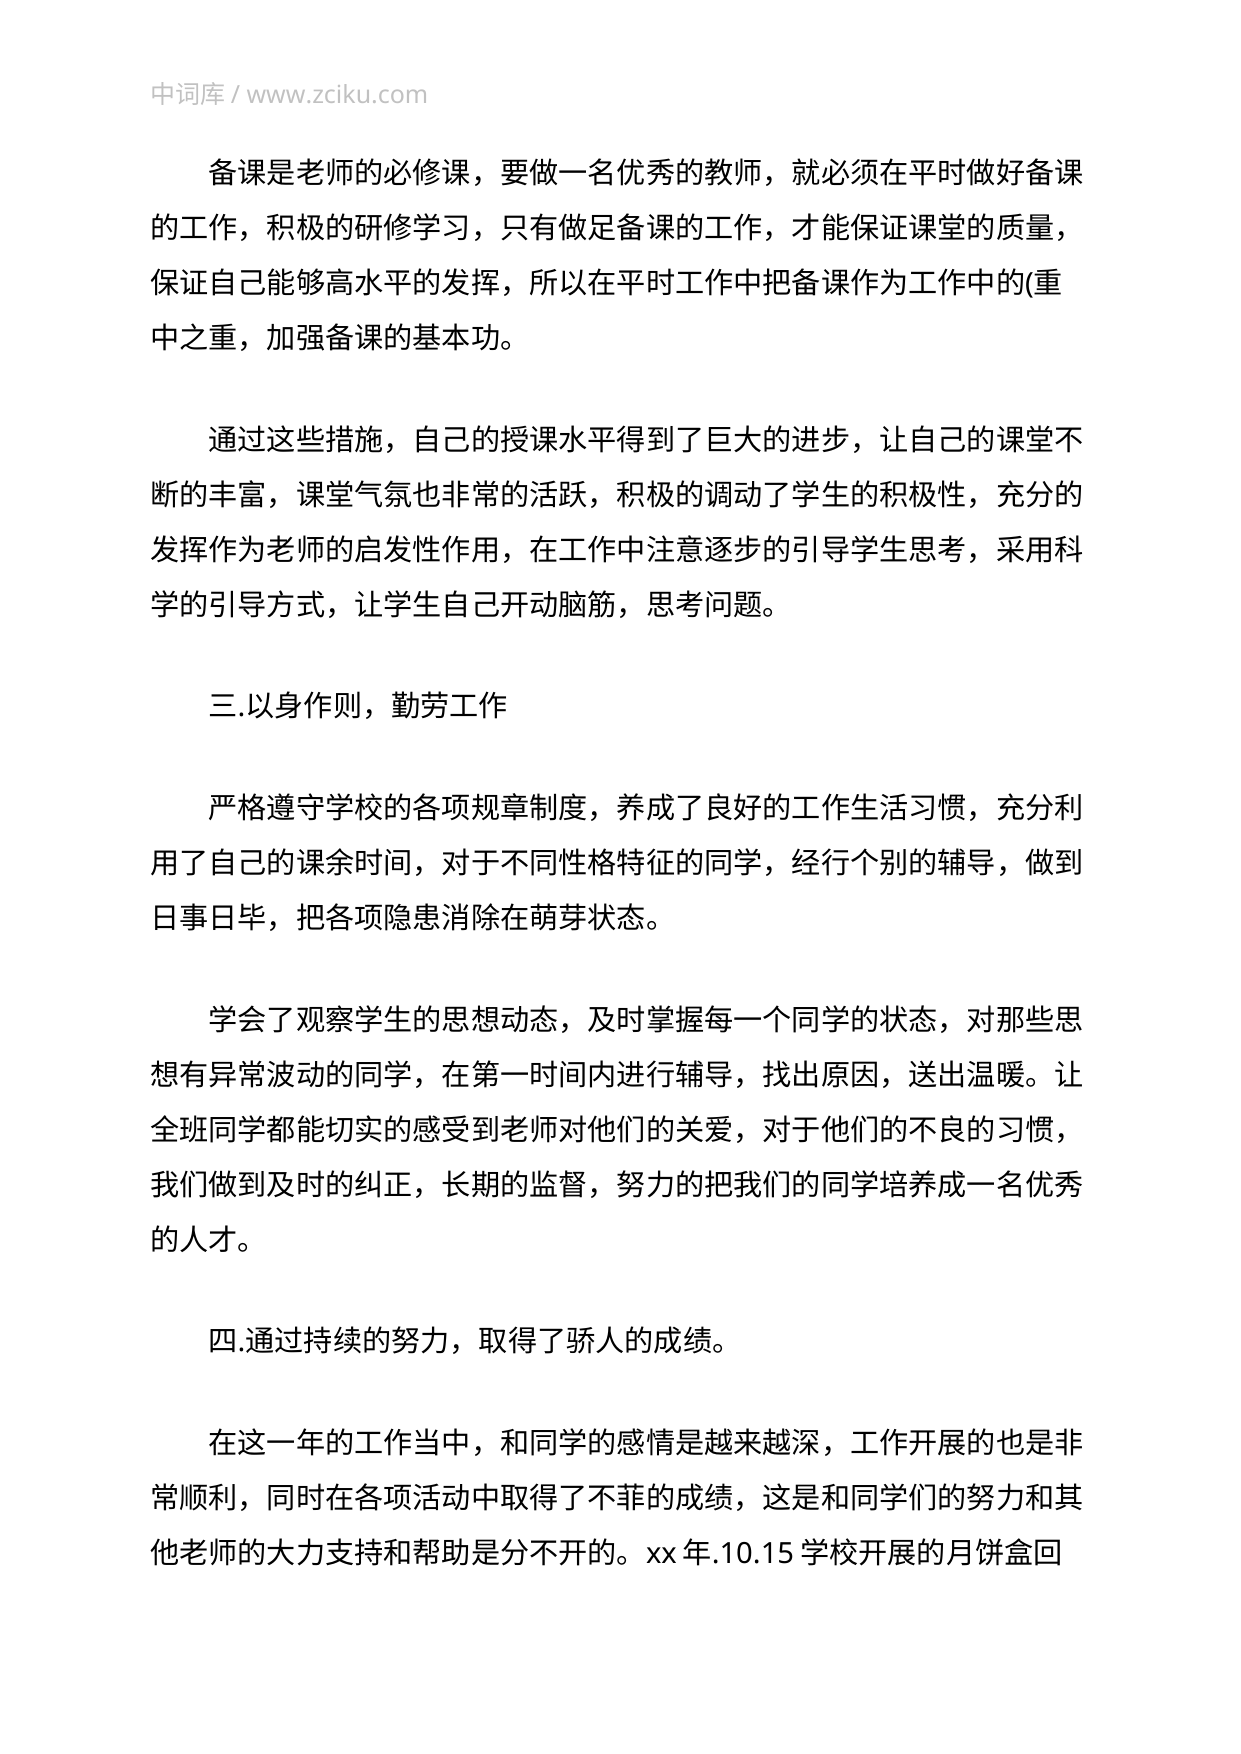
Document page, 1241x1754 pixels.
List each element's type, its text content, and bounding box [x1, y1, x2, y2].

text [150, 1420, 1090, 1572]
text 备课是老师的必修课，要做一名优秀的教师，就必须在平时做好备课的工作，积极的研修学习，只有做足备课的工作，才能保证课堂的质量，保证自己能够高水平的发挥，所以在平时工作中把备课作为工作中的(重中之重，加强备课的基本功。 [150, 150, 1090, 357]
text 通过这些措施，自己的授课水平得到了巨大的进步，让自己的课堂不断的丰富，课堂气氛也非常的活跃，积极的调动了学生的积极性，充分的发挥作为老师的启发性作用，在工作中注意逐步的引导学生思考，采用科学的引导方式，让学生自己开动脑筋，思考问题。 [150, 417, 1090, 623]
text 严格遵守学校的各项规章制度，养成了良好的工作生活习惯，充分利用了自己的课余时间，对于不同性格特征的同学，经行个别的辅导，做到日事日毕，把各项隐患消除在萌芽状态。 [150, 785, 1090, 937]
text 四.通过持续的努力，取得了骄人的成绩。 [150, 1318, 1090, 1360]
text 三.以身作则，勤劳工作 [150, 683, 1090, 725]
text 学会了观察学生的思想动态，及时掌握每一个同学的状态，对那些思想有异常波动的同学，在第一时间内进行辅导，找出原因，送出温暖。让全班同学都能切实的感受到老师对他们的关爱，对于他们的不良的习惯，我们做到及时的纠正，长期的监督，努力的把我们的同学培养成一名优秀的人才。 [150, 997, 1090, 1258]
